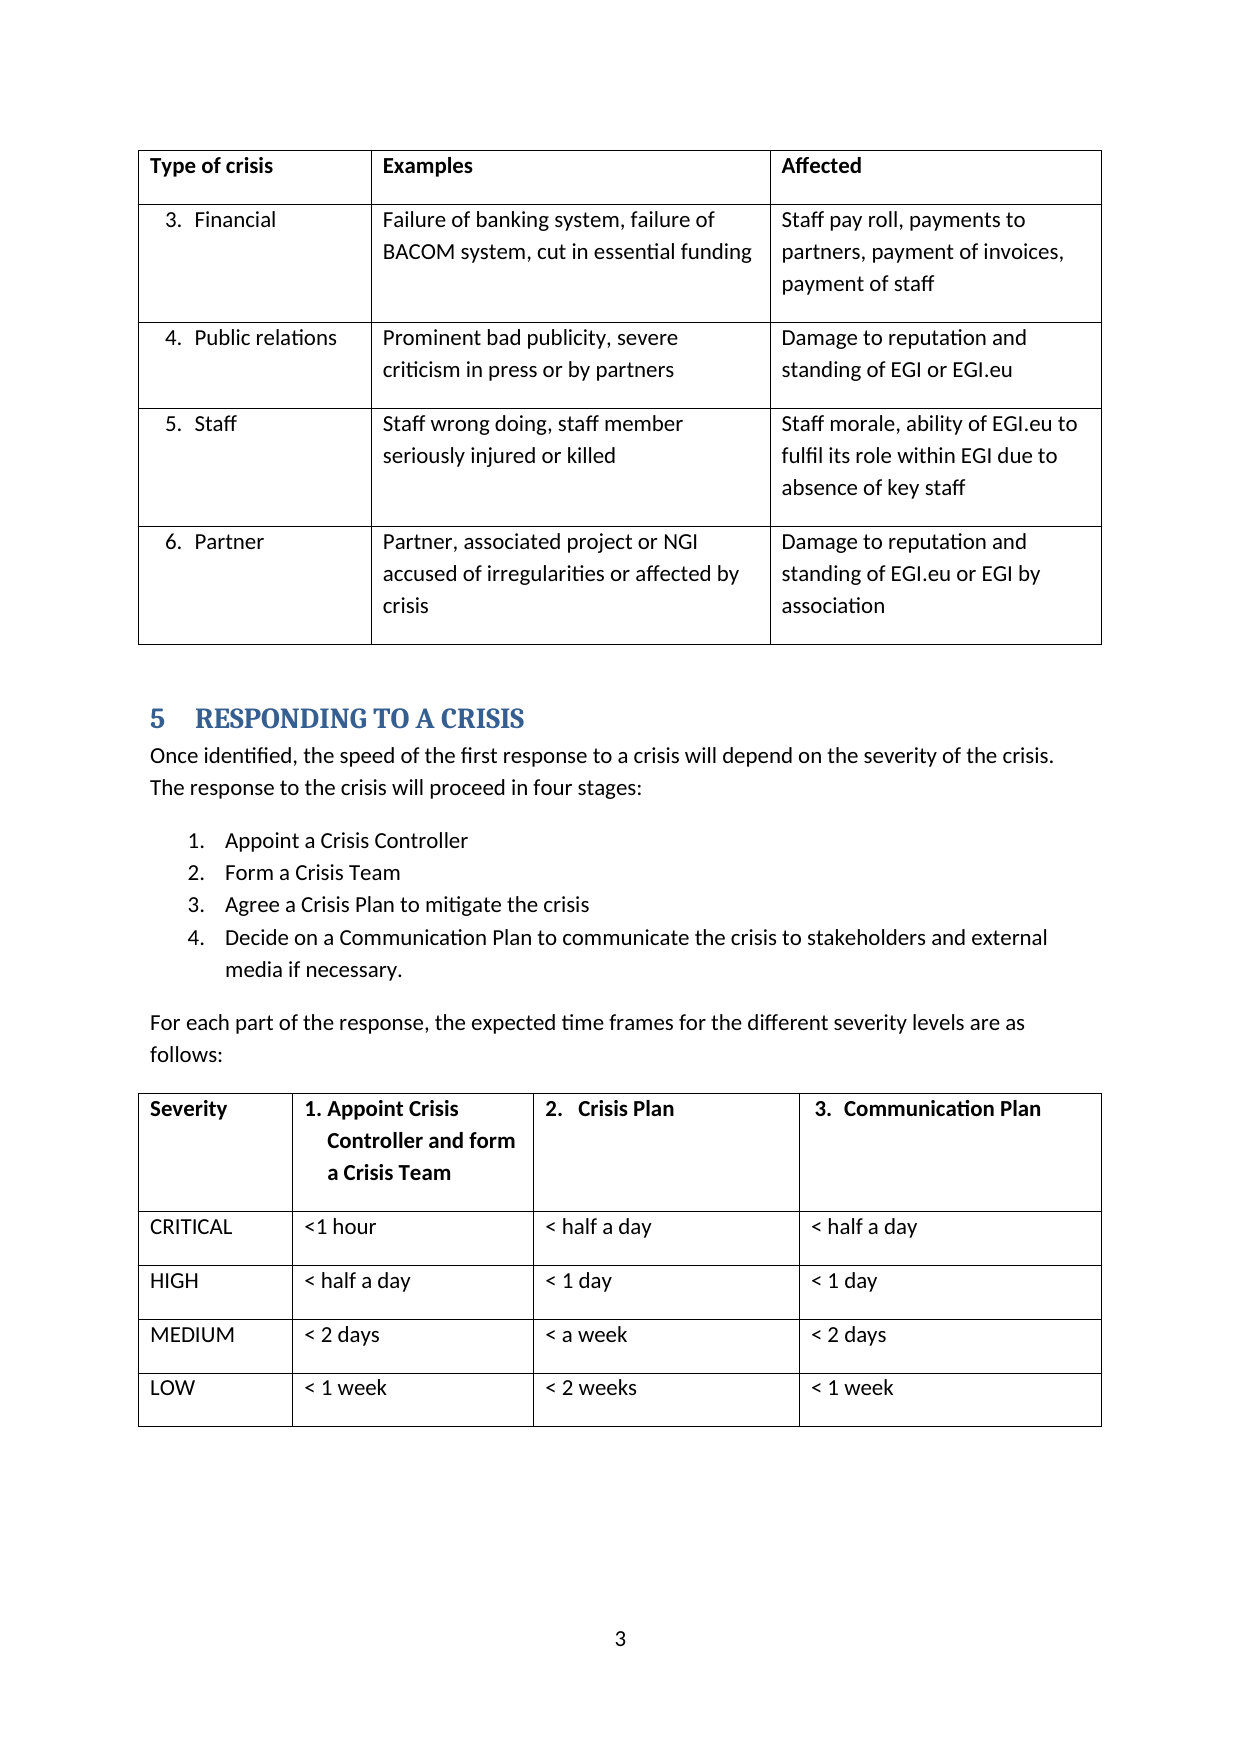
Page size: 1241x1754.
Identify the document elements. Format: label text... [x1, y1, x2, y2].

list Agree a Crisis Plan to mitigate the crisis [187, 890, 1090, 918]
table_header Type of crisis [139, 151, 371, 204]
subtitle RESPONDING TO A CRISIS [150, 702, 1090, 736]
text Once identified, the speed of the first response to a crisis will depend on the severity of the crisis. The response to the crisis will proceed in four stages: [150, 741, 1090, 801]
table_cell < a week [534, 1320, 799, 1372]
table_cell Partner [139, 527, 371, 644]
table_cell Staff wrong doing, staff member seriously injured or killed [372, 409, 770, 526]
table_cell LOW [139, 1374, 292, 1426]
table_cell < 1 day [800, 1266, 1101, 1319]
table_cell <1 hour [293, 1212, 533, 1265]
table_cell Prominent bad publicity, severe criticism in press or by partners [372, 323, 770, 408]
table_cell MEDIUM [139, 1320, 292, 1372]
table_cell Staff [139, 409, 371, 526]
table_cell < 1 week [800, 1374, 1101, 1426]
table_cell < half a day [800, 1212, 1101, 1265]
table_cell < 2 weeks [534, 1374, 799, 1426]
table_cell Damage to reputation and standing of EGI or EGI.eu [771, 323, 1101, 408]
table_cell Partner, associated project or NGI accused of irregularities or affected by crisis [372, 527, 770, 644]
table_cell Failure of banking system, failure of BACOM system, cut in essential funding [372, 205, 770, 322]
table_cell HIGH [139, 1266, 292, 1319]
table_header Severity [139, 1094, 292, 1211]
table_header Communication Plan [800, 1094, 1101, 1211]
table_cell < 2 days [293, 1320, 533, 1372]
table_cell Public relations [139, 323, 371, 408]
list Form a Crisis Team [187, 858, 1090, 886]
table_cell CRITICAL [139, 1212, 292, 1265]
table_cell < 1 day [534, 1266, 799, 1319]
table_cell Damage to reputation and standing of EGI.eu or EGI by association [771, 527, 1101, 644]
table_header Examples [372, 151, 770, 204]
text For each part of the response, the expected time frames for the different severity levels are as follows: [150, 1008, 1090, 1068]
list Appoint a Crisis Controller [187, 826, 1090, 854]
table_cell Staff morale, ability of EGI.eu to fulfil its role within EGI due to absence of key staff [771, 409, 1101, 526]
list Decide on a Communication Plan to communicate the crisis to stakeholders and external media if necessary. [187, 923, 1090, 983]
table_header Appoint Crisis Controller and form a Crisis Team [293, 1094, 533, 1211]
table_cell Staff pay roll, payments to partners, payment of invoices, payment of staff [771, 205, 1101, 322]
table_header Affected [771, 151, 1101, 204]
table_cell < 1 week [293, 1374, 533, 1426]
table_cell Financial [139, 205, 371, 322]
table_header Crisis Plan [534, 1094, 799, 1211]
table_cell < 2 days [800, 1320, 1101, 1372]
table_cell < half a day [534, 1212, 799, 1265]
table_cell < half a day [293, 1266, 533, 1319]
